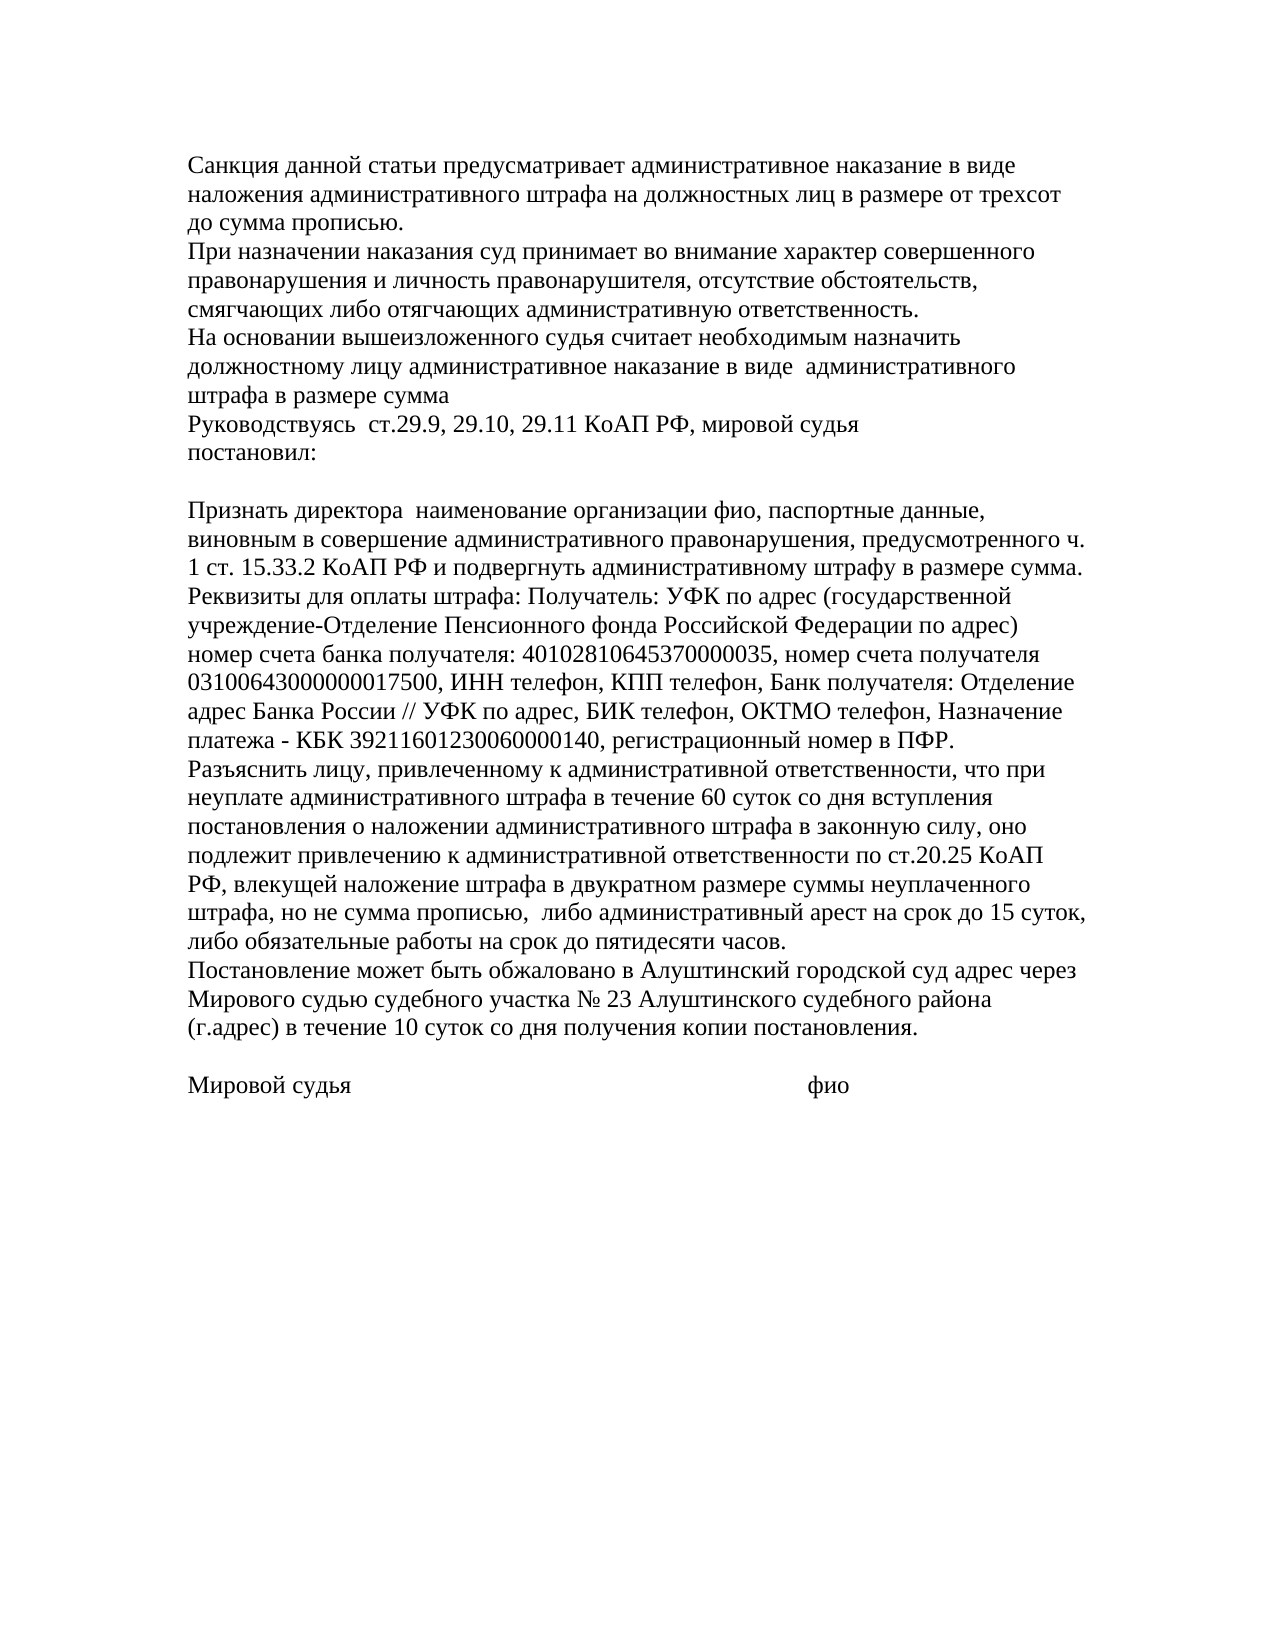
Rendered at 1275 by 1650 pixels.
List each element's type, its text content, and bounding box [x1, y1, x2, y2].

text Реквизиты для оплаты штрафа: Получатель: УФК по адрес (государственной учреждение-Отделение Пенсионного фонда Российской Федерации по адрес) номер счета банка получателя: 40102810645370000035, номер счета получателя 03100643000000017500, ИНН телефон, КПП телефон, Банк получателя: Отделение адрес Банка России // УФК по адрес, БИК телефон, ОКТМО телефон, Назначение платежа - КБК 39211601230060000140, регистрационный номер в ПФР. [187, 581, 1087, 754]
text При назначении наказания суд принимает во внимание характер совершенного правонарушения и личность правонарушителя, отсутствие обстоятельств, смягчающих либо отягчающих административную ответственность. [187, 236, 1087, 322]
text Руководствуясь ст.29.9, 29.10, 29.11 КоАП РФ, мировой судья [187, 409, 1087, 437]
text постановил: [187, 437, 1087, 466]
text Мировой судья фио [187, 1070, 1087, 1099]
text Постановление может быть обжаловано в Алуштинский городской суд адрес через Мирового судью судебного участка № 23 Алуштинского судебного района (г.адрес) в течение 10 суток со дня получения копии постановления. [187, 955, 1087, 1041]
text Санкция данной статьи предусматривает административное наказание в виде наложения административного штрафа на должностных лиц в размере от трехсот до сумма прописью. [187, 150, 1087, 236]
text Признать директора наименование организации фио, паспортные данные, виновным в совершение административного правонарушения, предусмотренного ч. 1 ст. 15.33.2 КоАП РФ и подвергнуть административному штрафу в размере сумма. [187, 495, 1087, 581]
text На основании вышеизложенного судья считает необходимым назначить должностному лицу административное наказание в виде административного штрафа в размере сумма [187, 322, 1087, 409]
text Разъяснить лицу, привлеченному к административной ответственности, что при неуплате административного штрафа в течение 60 суток со дня вступления постановления о наложении административного штрафа в законную силу, оно подлежит привлечению к административной ответственности по ст.20.25 КоАП РФ, влекущей наложение штрафа в двукратном размере суммы неуплаченного штрафа, но не сумма прописью, либо административный арест на срок до 15 суток, либо обязательные работы на срок до пятидесяти часов. [187, 754, 1087, 955]
